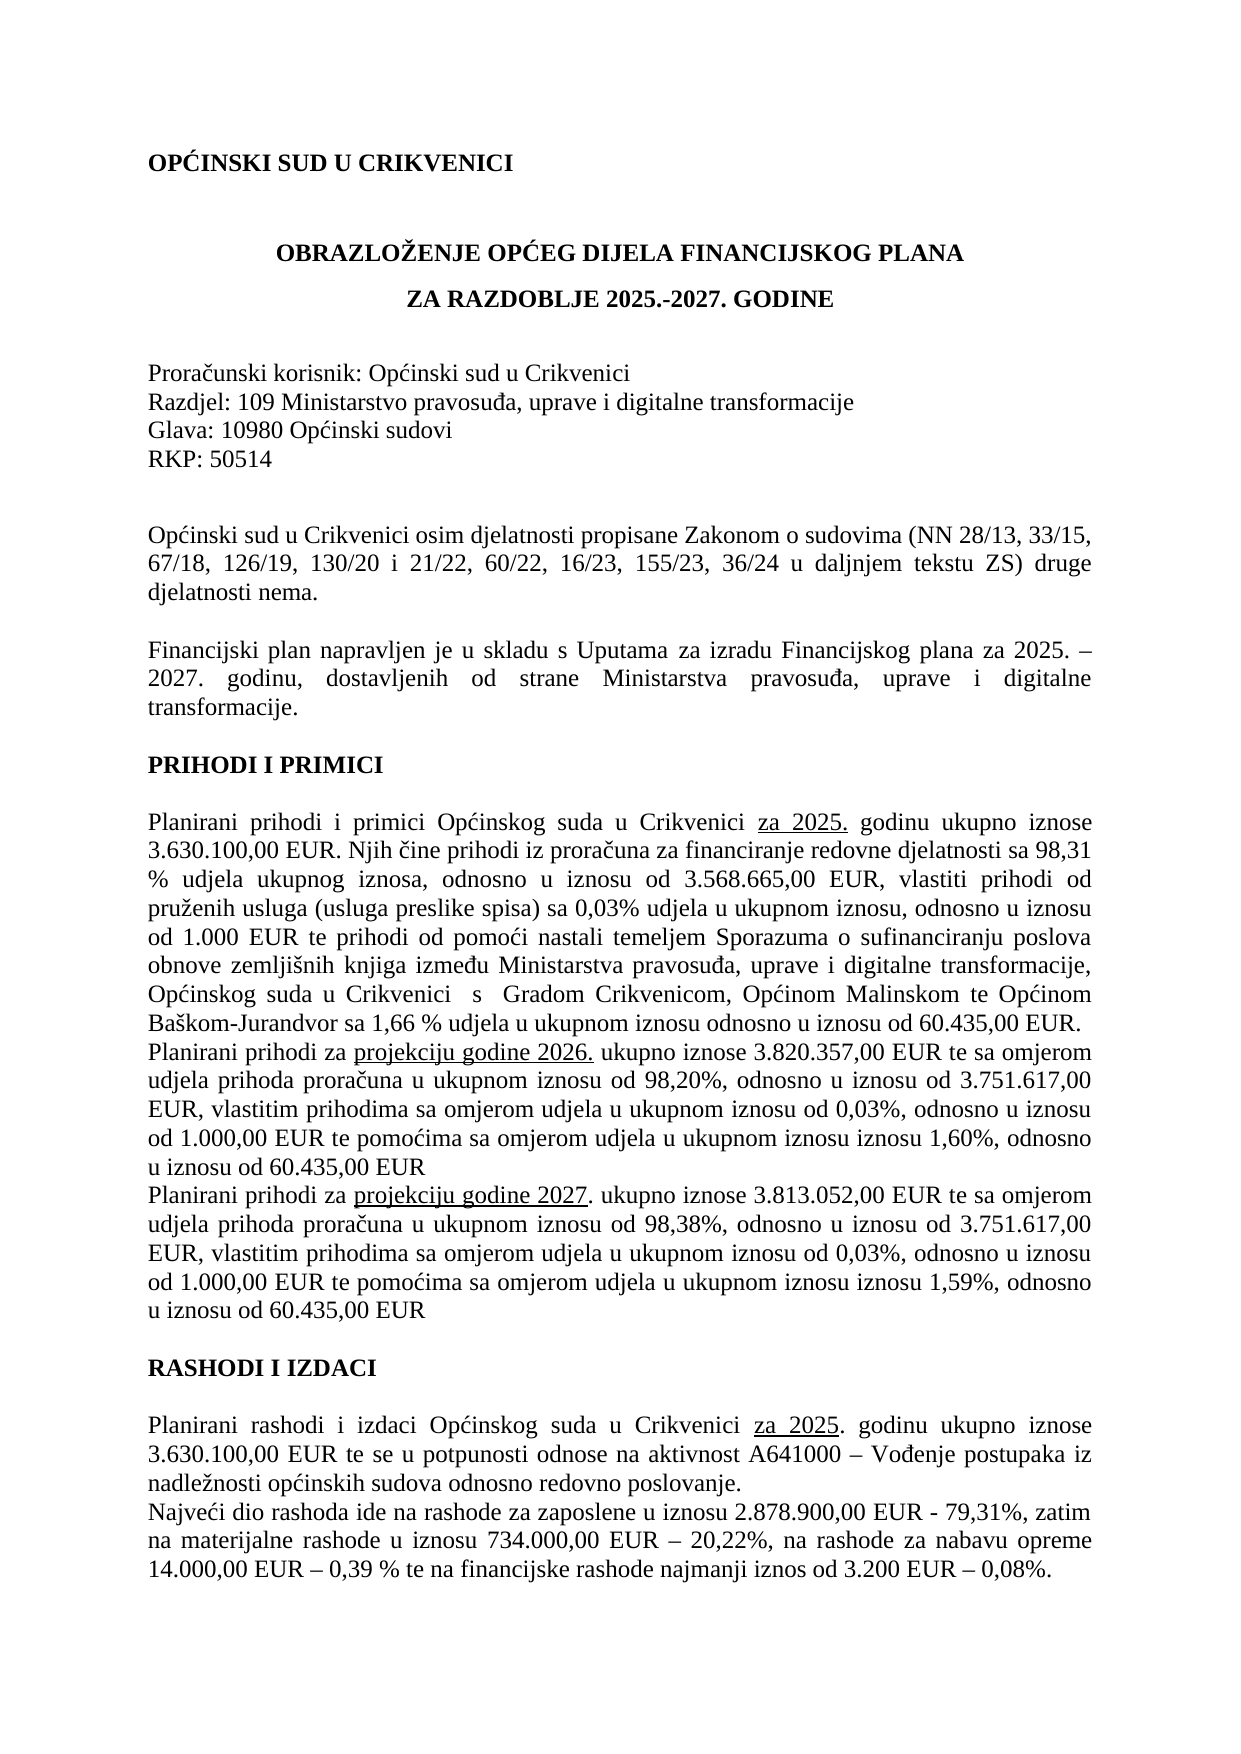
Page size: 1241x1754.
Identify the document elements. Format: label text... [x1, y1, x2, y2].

text Planirani prihodi i primici Općinskog suda u Crikvenici za 2025. godinu ukupno iznose 3.630.100,00 EUR. Njih čine prihodi iz proračuna za financiranje redovne djelatnosti sa 98,31 % udjela ukupnog iznosa, odnosno u iznosu od 3.568.665,00 EUR, vlastiti prihodi od pruženih usluga (usluga preslike spisa) sa 0,03% udjela u ukupnom iznosu, odnosno u iznosu od 1.000 EUR te prihodi od pomoći nastali temeljem Sporazuma o sufinanciranju poslova obnove zemljišnih knjiga između Ministarstva pravosuđa, uprave i digitalne transformacije, Općinskog suda u Crikvenici s Gradom Crikvenicom, Općinom Malinskom te Općinom Baškom-Jurandvor sa 1,66 % udjela u ukupnom iznosu odnosno u iznosu od 60.435,00 EUR. [148, 807, 1093, 1037]
text Glava: 10980 Općinski sudovi [148, 416, 1093, 444]
text Razdjel: 109 Ministarstvo pravosuđa, uprave i digitalne transformacije [148, 387, 1093, 416]
text Proračunski korisnik: Općinski sud u Crikvenici [148, 358, 1093, 387]
text Financijski plan napravljen je u skladu s Uputama za izradu Financijskog plana za 2025. – 2027. godinu, dostavljenih od strane Ministarstva pravosuđa, uprave i digitalne transformacije. [148, 635, 1093, 721]
text OBRAZLOŽENJE OPĆEG DIJELA FINANCIJSKOG PLANA [148, 238, 1093, 267]
text PRIHODI I PRIMICI [148, 750, 1093, 778]
text OPĆINSKI SUD U CRIKVENICI [148, 148, 1093, 176]
text Općinski sud u Crikvenici osim djelatnosti propisane Zakonom o sudovima (NN 28/13, 33/15, 67/18, 126/19, 130/20 i 21/22, 60/22, 16/23, 155/23, 36/24 u daljnjem tekstu ZS) druge djelatnosti nema. [148, 520, 1093, 606]
text Planirani prihodi za projekciju godine 2027. ukupno iznose 3.813.052,00 EUR te sa omjerom udjela prihoda proračuna u ukupnom iznosu od 98,38%, odnosno u iznosu od 3.751.617,00 EUR, vlastitim prihodima sa omjerom udjela u ukupnom iznosu od 0,03%, odnosno u iznosu od 1.000,00 EUR te pomoćima sa omjerom udjela u ukupnom iznosu iznosu 1,59%, odnosno u iznosu od 60.435,00 EUR [148, 1180, 1093, 1324]
text Planirani prihodi za projekciju godine 2026. ukupno iznose 3.820.357,00 EUR te sa omjerom udjela prihoda proračuna u ukupnom iznosu od 98,20%, odnosno u iznosu od 3.751.617,00 EUR, vlastitim prihodima sa omjerom udjela u ukupnom iznosu od 0,03%, odnosno u iznosu od 1.000,00 EUR te pomoćima sa omjerom udjela u ukupnom iznosu iznosu 1,60%, odnosno u iznosu od 60.435,00 EUR [148, 1037, 1093, 1180]
text Najveći dio rashoda ide na rashode za zaposlene u iznosu 2.878.900,00 EUR - 79,31%, zatim na materijalne rashode u iznosu 734.000,00 EUR – 20,22%, na rashode za nabavu opreme 14.000,00 EUR – 0,39 % te na financijske rashode najmanji iznos od 3.200 EUR – 0,08%. [148, 1497, 1093, 1583]
text ZA RAZDOBLJE 2025.-2027. GODINE [148, 284, 1093, 313]
text RKP: 50514 [148, 444, 1093, 473]
text RASHODI I IZDACI [148, 1353, 1093, 1382]
text Planirani rashodi i izdaci Općinskog suda u Crikvenici za 2025. godinu ukupno iznose 3.630.100,00 EUR te se u potpunosti odnose na aktivnost A641000 – Vođenje postupaka iz nadležnosti općinskih sudova odnosno redovno poslovanje. [148, 1410, 1093, 1497]
